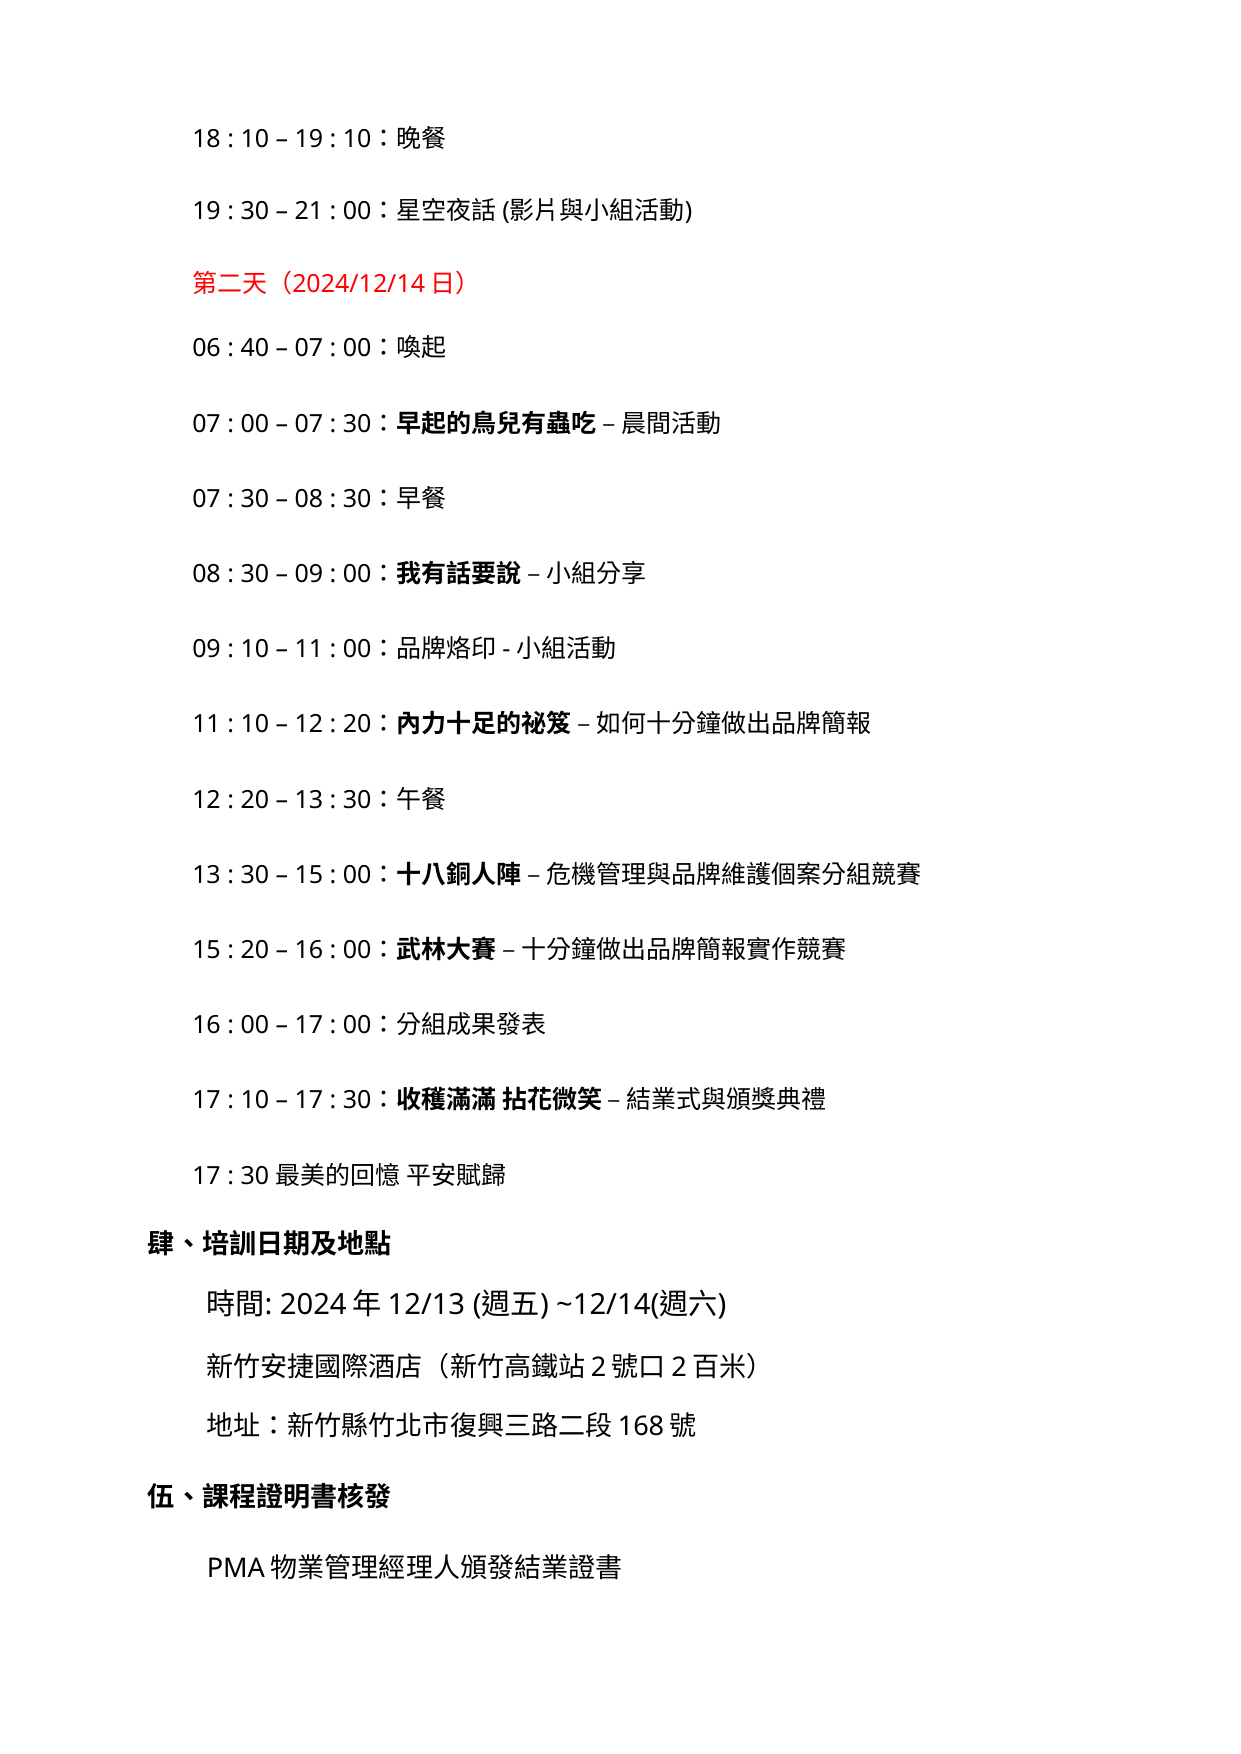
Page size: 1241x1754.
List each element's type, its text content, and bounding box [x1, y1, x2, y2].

text 第二天（2024/12/14日） [192, 263, 1092, 299]
text 伍、課程證明書核發 [148, 1475, 1092, 1514]
text 12 : 20 – 13 : 30：午餐 [192, 779, 1092, 815]
text 17 : 10 – 17 : 30：收穫滿滿 拈花微笑 – 結業式與頒獎典禮 [192, 1080, 1092, 1116]
text 16 : 00 – 17 : 00：分組成果發表 [192, 1005, 1092, 1041]
text 07 : 00 – 07 : 30：早起的鳥兒有蟲吃 – 晨間活動 [192, 403, 1092, 439]
text 地址：新竹縣竹北市復興三路二段168號 [206, 1403, 1092, 1443]
text 新竹安捷國際酒店（新竹高鐵站2號口2百米） [206, 1344, 1092, 1384]
text 18 : 10 – 19 : 10：晚餐 [192, 118, 1092, 154]
text 08 : 30 – 09 : 00：我有話要說 – 小組分享 [192, 553, 1092, 590]
text 06 : 40 – 07 : 00：喚起 [192, 328, 1092, 364]
text 15 : 20 – 16 : 00：武林大賽 – 十分鐘做出品牌簡報實作競賽 [192, 929, 1092, 966]
text 肆、培訓日期及地點 [148, 1222, 1092, 1261]
text 17 : 30 最美的回憶 平安賦歸 [192, 1155, 1092, 1191]
text 11 : 10 – 12 : 20：內力十足的祕笈 – 如何十分鐘做出品牌簡報 [192, 704, 1092, 740]
text 時間: 2024年12/13 (週五) ~12/14(週六) [206, 1281, 1092, 1323]
text 09 : 10 – 11 : 00：品牌烙印 - 小組活動 [192, 629, 1092, 665]
text PMA物業管理經理人頒發結業證書 [207, 1546, 1092, 1586]
text 19 : 30 – 21 : 00：星空夜話 (影片與小組活動) [192, 191, 1092, 227]
text 13 : 30 – 15 : 00：十八銅人陣 – 危機管理與品牌維護個案分組競賽 [192, 854, 1092, 891]
text 07 : 30 – 08 : 30：早餐 [192, 478, 1092, 514]
